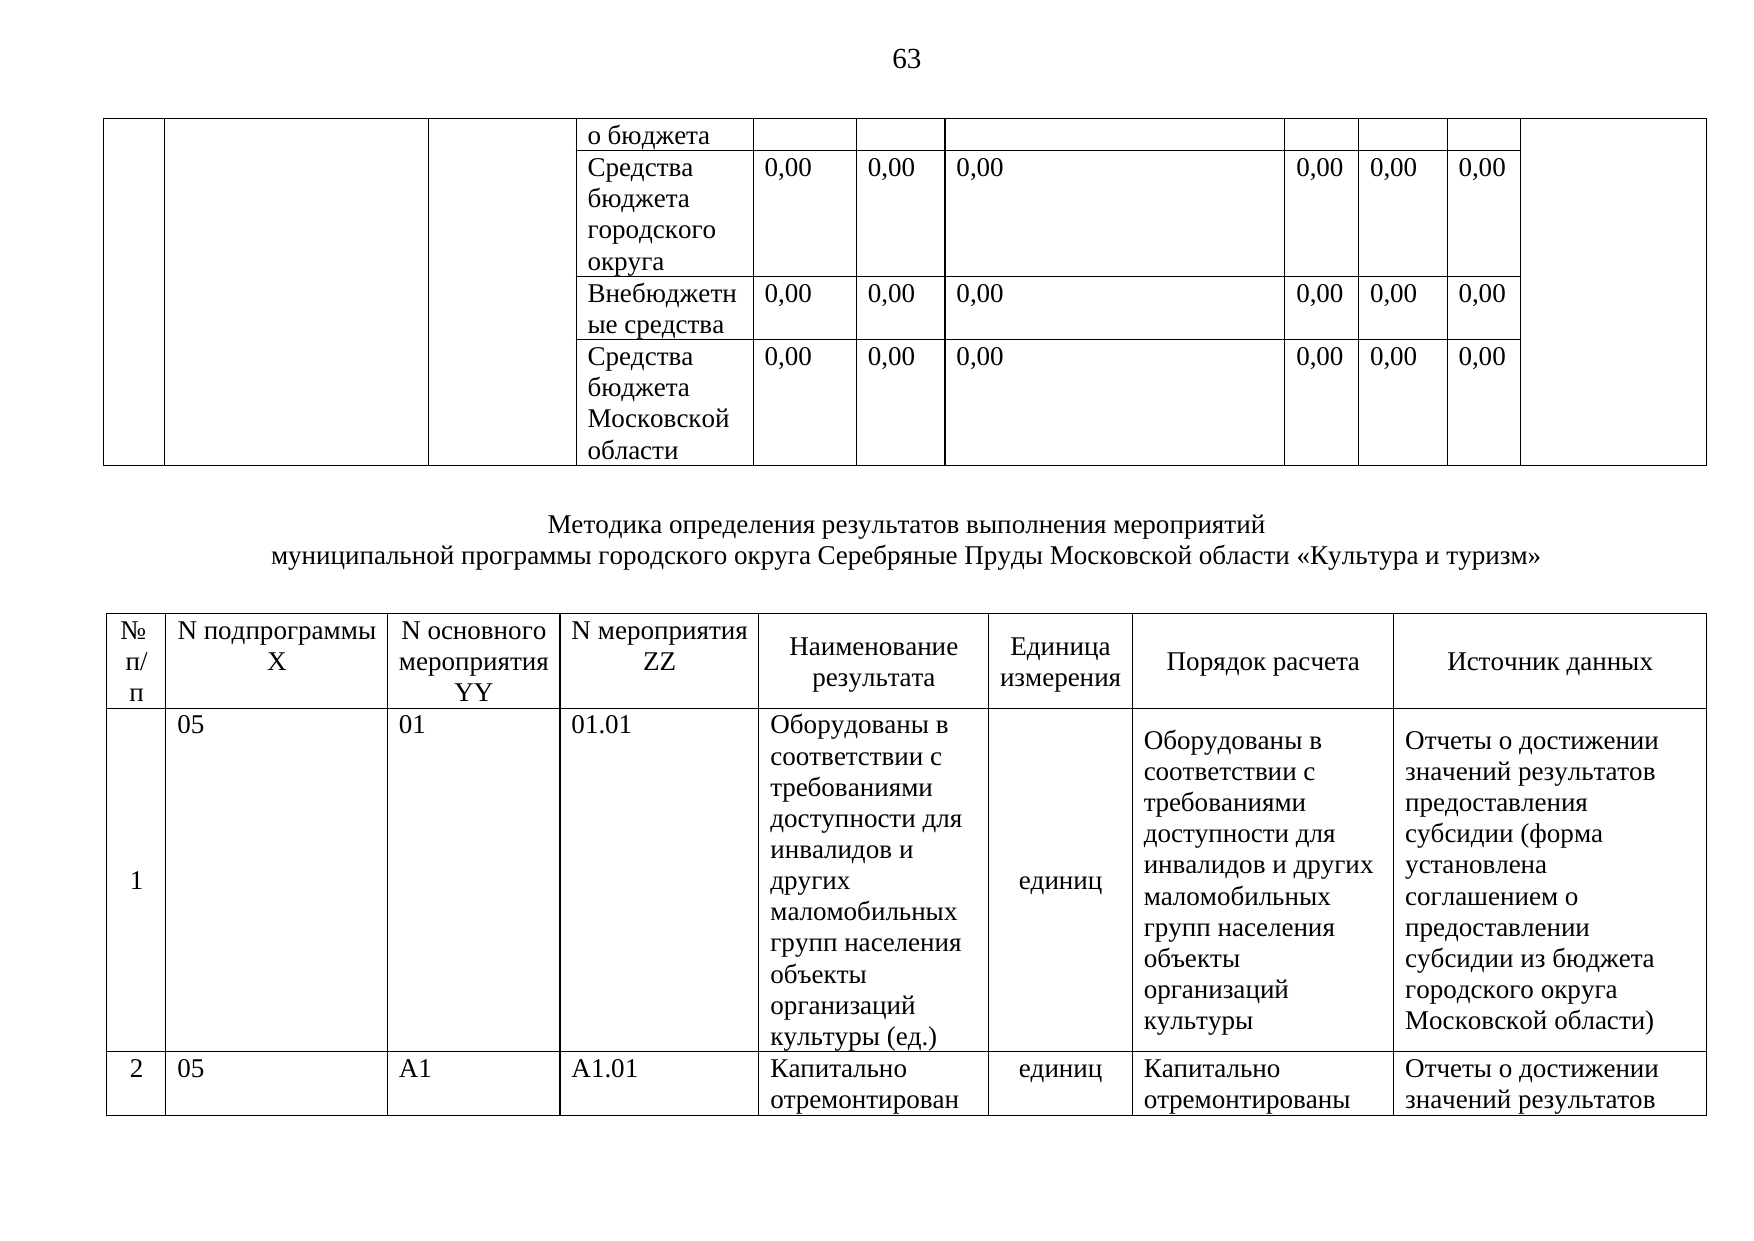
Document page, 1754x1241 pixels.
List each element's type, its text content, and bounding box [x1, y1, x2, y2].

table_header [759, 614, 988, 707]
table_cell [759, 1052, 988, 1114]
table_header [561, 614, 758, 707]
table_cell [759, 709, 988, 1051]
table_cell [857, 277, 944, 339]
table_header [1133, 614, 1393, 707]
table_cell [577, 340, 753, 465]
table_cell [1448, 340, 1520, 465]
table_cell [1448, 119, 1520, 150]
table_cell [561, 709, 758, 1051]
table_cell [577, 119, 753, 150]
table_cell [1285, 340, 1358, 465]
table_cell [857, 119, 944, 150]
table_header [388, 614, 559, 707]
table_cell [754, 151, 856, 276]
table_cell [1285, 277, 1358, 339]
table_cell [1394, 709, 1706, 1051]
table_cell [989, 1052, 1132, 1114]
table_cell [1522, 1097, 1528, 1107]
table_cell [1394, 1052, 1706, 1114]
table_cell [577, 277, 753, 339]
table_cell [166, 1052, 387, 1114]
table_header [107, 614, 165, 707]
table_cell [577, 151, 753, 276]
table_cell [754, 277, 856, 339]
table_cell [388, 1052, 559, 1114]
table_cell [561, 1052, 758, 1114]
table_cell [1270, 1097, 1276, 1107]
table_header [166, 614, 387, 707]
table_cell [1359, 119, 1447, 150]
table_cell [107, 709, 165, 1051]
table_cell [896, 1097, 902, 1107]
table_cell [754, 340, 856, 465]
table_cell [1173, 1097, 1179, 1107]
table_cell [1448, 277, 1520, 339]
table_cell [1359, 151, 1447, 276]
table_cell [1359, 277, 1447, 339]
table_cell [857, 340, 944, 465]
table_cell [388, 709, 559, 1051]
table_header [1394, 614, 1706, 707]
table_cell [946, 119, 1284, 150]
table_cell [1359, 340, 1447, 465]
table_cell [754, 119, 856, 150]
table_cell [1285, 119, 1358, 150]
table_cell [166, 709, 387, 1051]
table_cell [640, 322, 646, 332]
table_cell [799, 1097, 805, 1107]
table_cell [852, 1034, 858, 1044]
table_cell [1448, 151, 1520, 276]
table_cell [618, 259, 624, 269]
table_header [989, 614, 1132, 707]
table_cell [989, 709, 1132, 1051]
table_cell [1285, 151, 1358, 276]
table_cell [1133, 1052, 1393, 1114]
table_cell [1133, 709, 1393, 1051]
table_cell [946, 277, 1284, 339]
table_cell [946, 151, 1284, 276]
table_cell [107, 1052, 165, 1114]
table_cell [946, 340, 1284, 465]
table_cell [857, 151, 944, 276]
subtitle Методика определения результатов выполнения мероприятий муниципальной программы городского округа Серебряные Пруды Московской области «Культура и туризм» [118, 508, 1695, 571]
